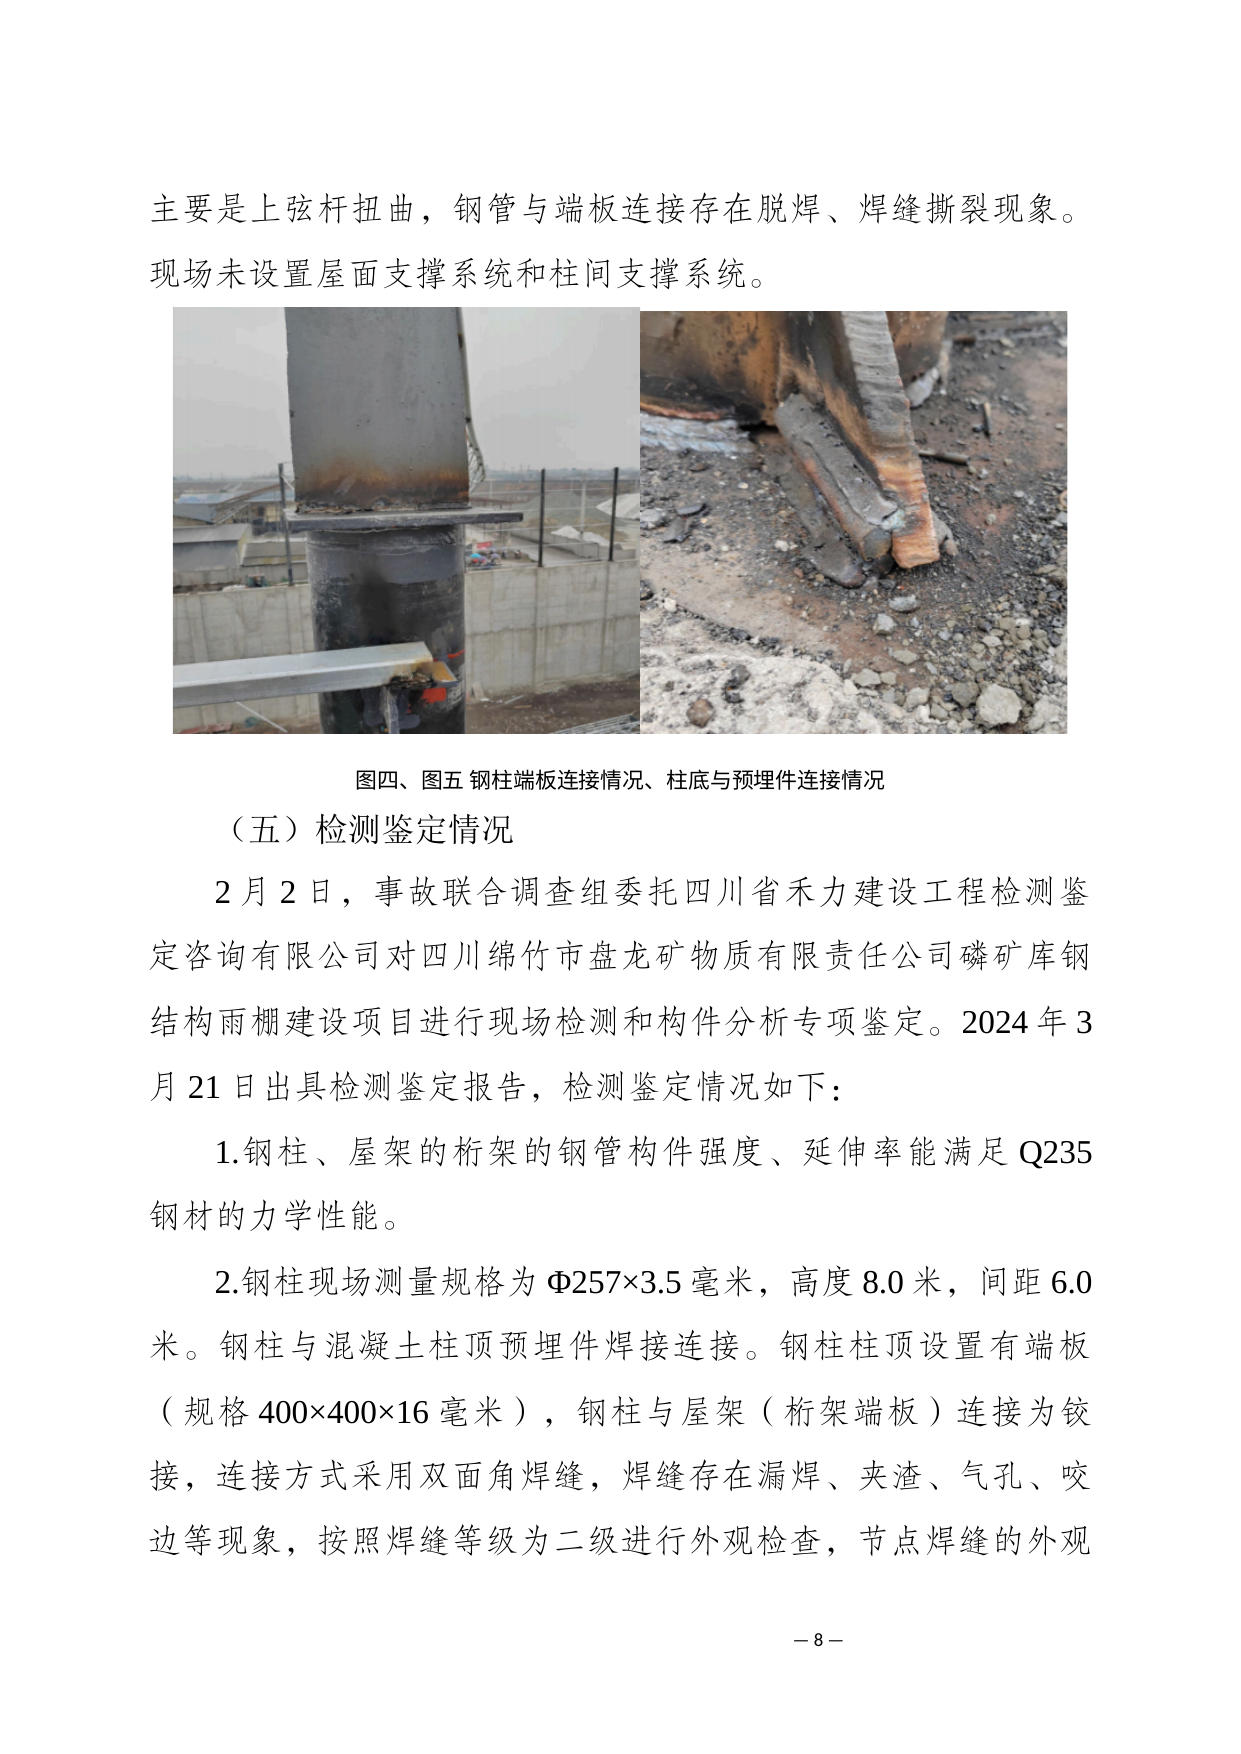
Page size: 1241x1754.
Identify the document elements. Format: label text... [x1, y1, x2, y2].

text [148, 1250, 1093, 1575]
text 1.钢柱、屋架的桁架的钢管构件强度、延伸率能满足Q235钢材的力学性能。 [148, 1120, 1093, 1250]
text 2月2日，事故联合调查组委托四川省禾力建设工程检测鉴定咨询有限公司对四川绵竹市盘龙矿物质有限责任公司磷矿库钢结构雨棚建设项目进行现场检测和构件分析专项鉴定。2024年3月21日出具检测鉴定报告，检测鉴定情况如下： [148, 860, 1093, 1120]
text （五）检测鉴定情况 [148, 795, 1093, 860]
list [148, 177, 1093, 307]
picture [172, 307, 1068, 734]
list 图四、图五 钢柱端板连接情况、柱底与预埋件连接情况 [148, 762, 1093, 795]
